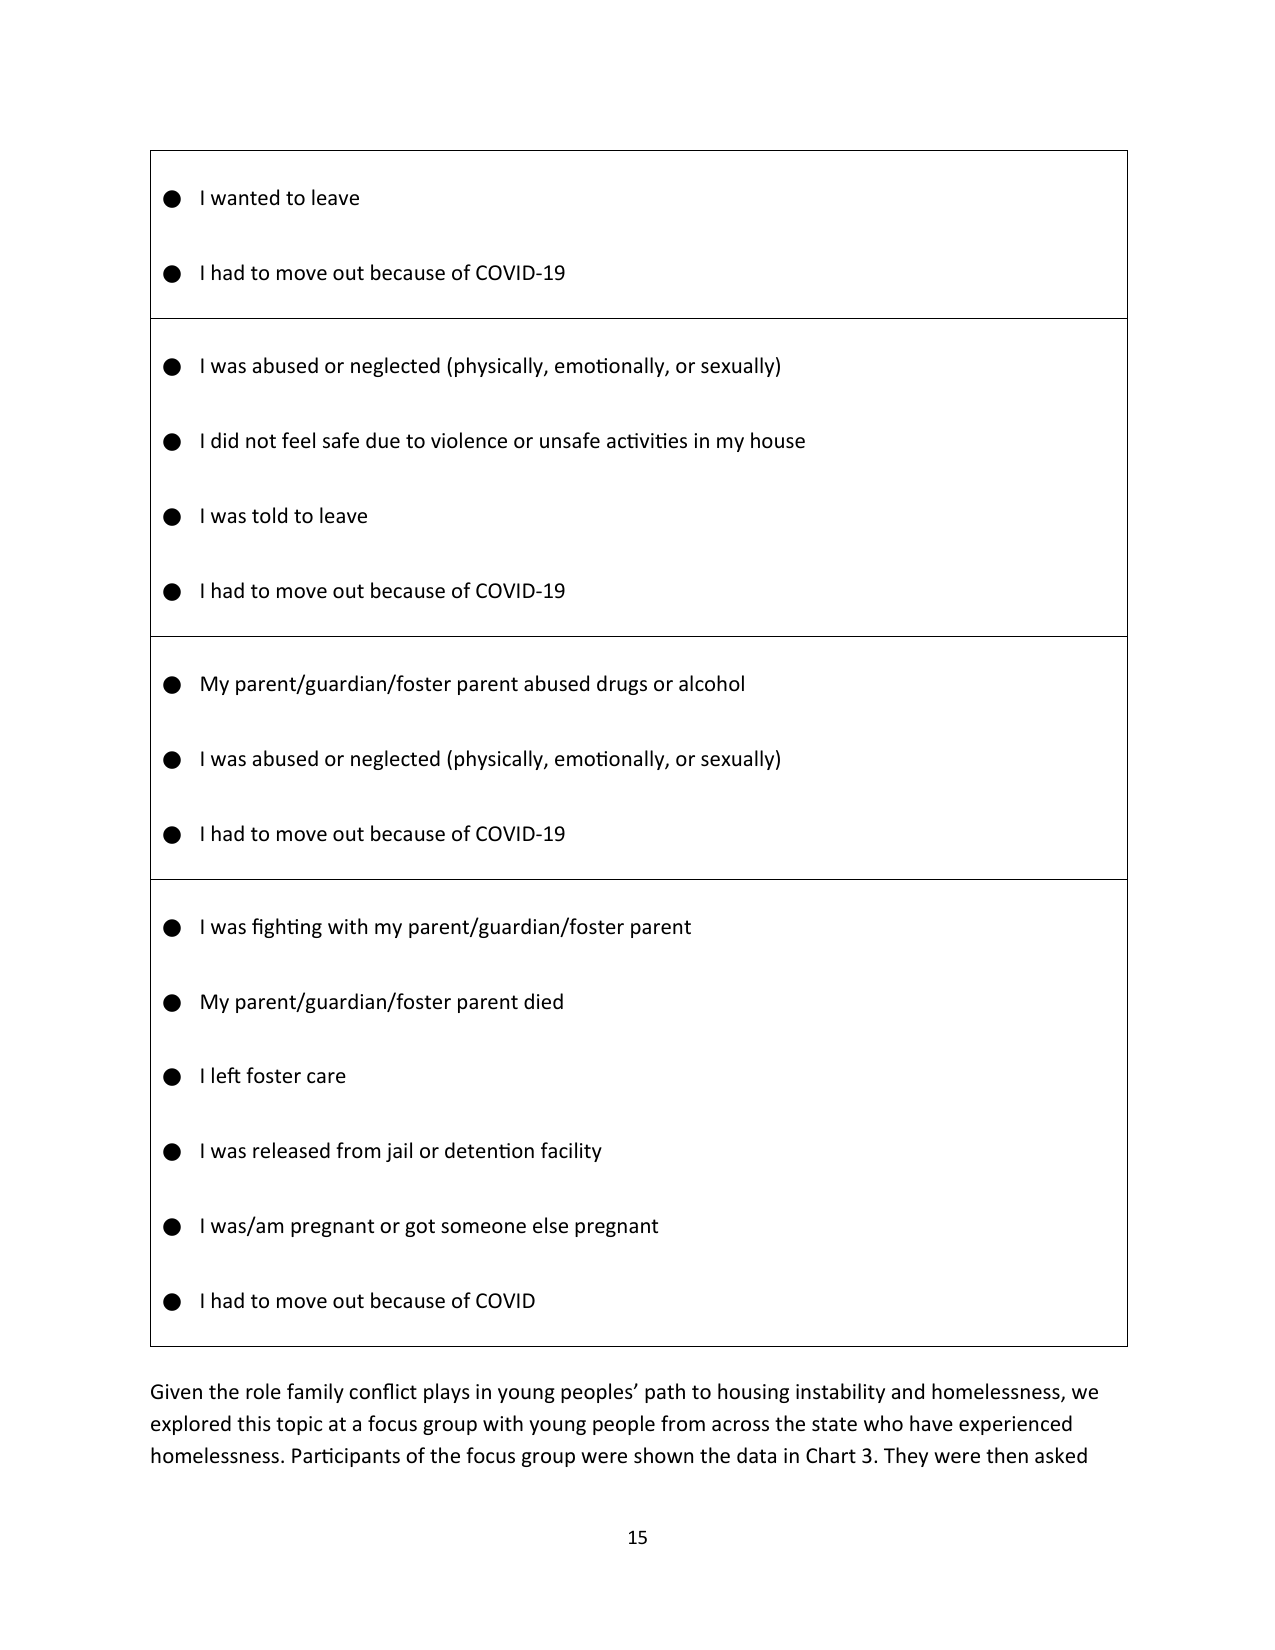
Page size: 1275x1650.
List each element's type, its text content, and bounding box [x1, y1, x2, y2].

table_cell I was fighting with my parent/guardian/foster parent My parent/guardian/foster parent died I left foster care I was released from jail or detention facility I was/am pregnant or got someone else pregnant I had to move out because of COVID [151, 880, 1127, 1346]
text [150, 1377, 1125, 1469]
table_cell My parent/guardian/foster parent abused drugs or alcohol I was abused or neglected (physically, emotionally, or sexually) I had to move out because of COVID-19 [151, 637, 1127, 878]
table_cell I was abused or neglected (physically, emotionally, or sexually) I did not feel safe due to violence or unsafe activities in my house I was told to leave I had to move out because of COVID-19 [151, 319, 1127, 636]
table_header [151, 151, 1127, 318]
